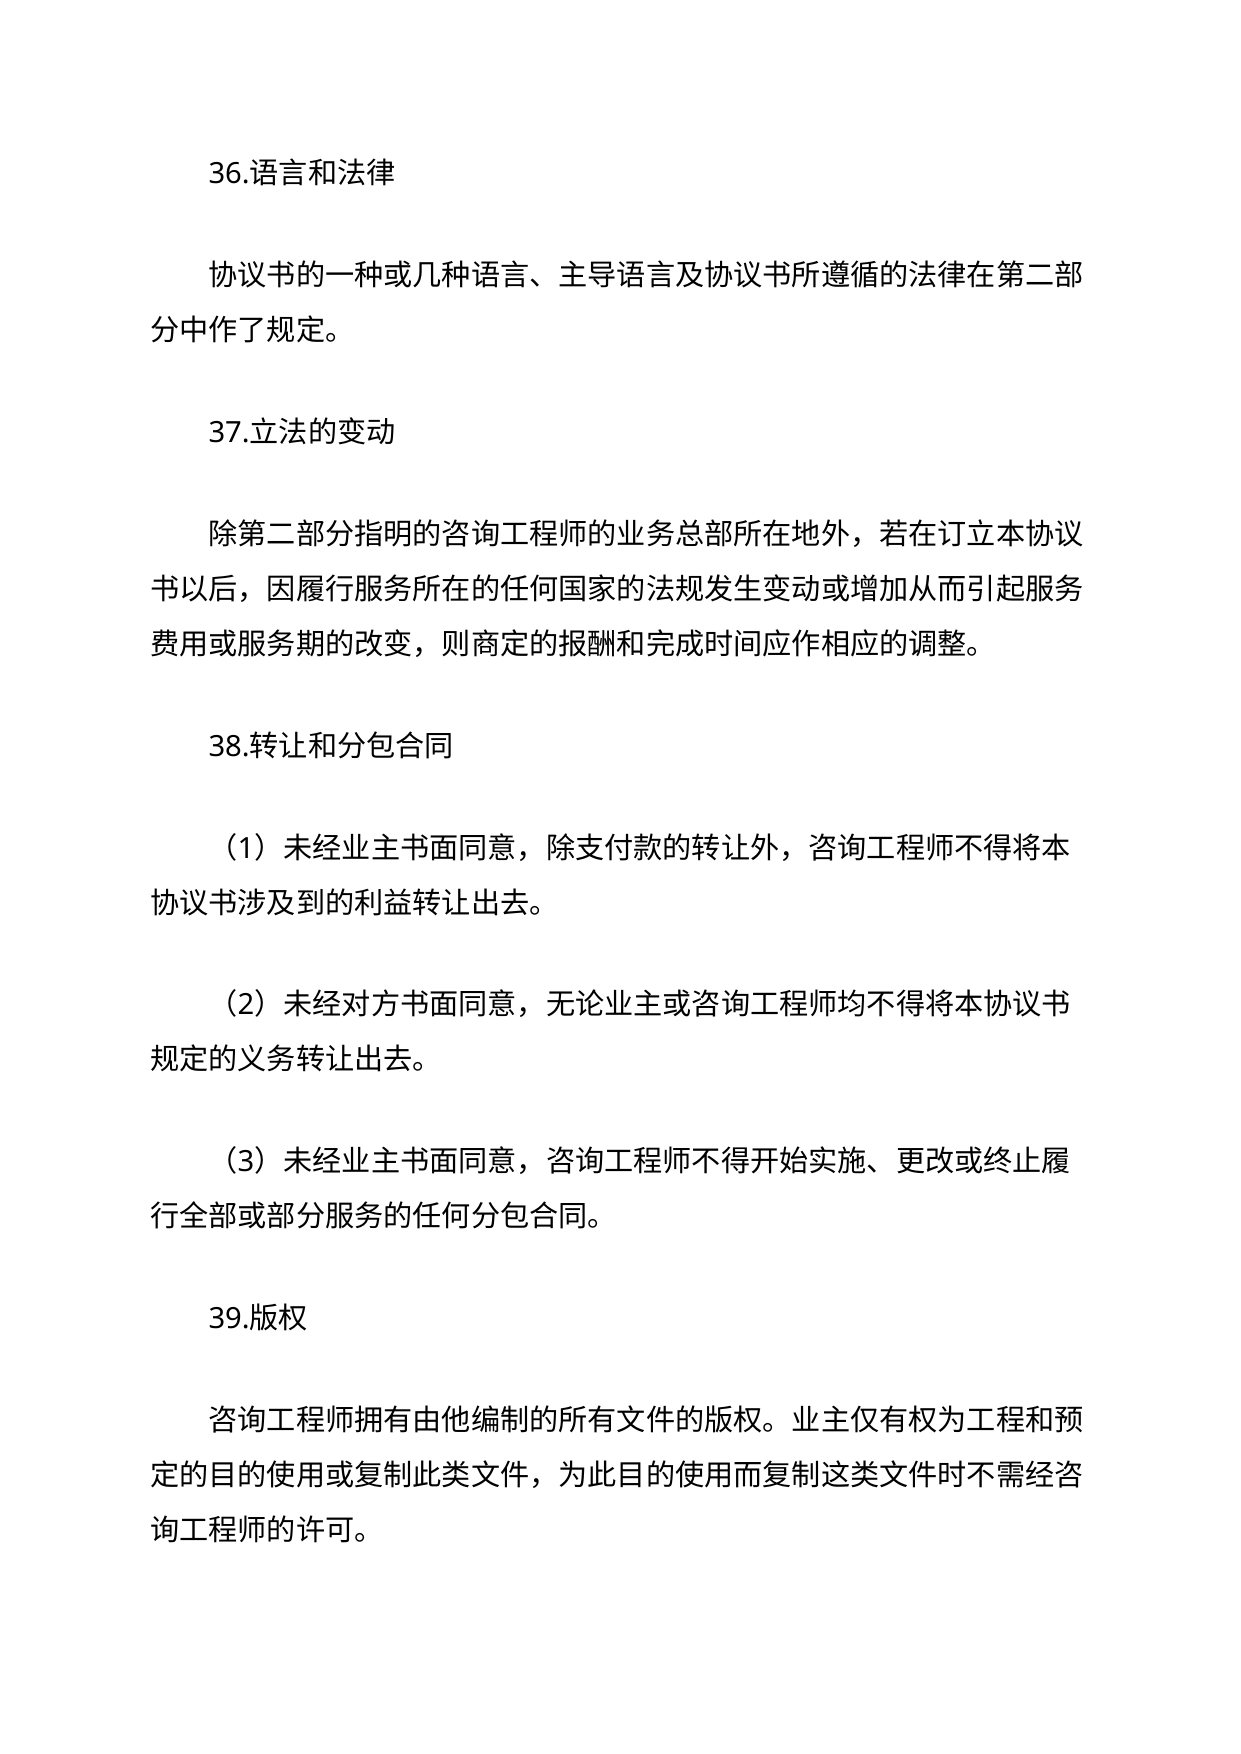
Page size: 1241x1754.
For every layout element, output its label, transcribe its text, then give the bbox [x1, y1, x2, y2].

text 37.立法的变动 [150, 409, 1090, 451]
text 36.语言和法律 [150, 150, 1090, 192]
text 39.版权 [150, 1294, 1090, 1337]
text 除第二部分指明的咨询工程师的业务总部所在地外，若在订立本协议书以后，因履行服务所在的任何国家的法规发生变动或增加从而引起服务费用或服务期的改变，则商定的报酬和完成时间应作相应的调整。 [150, 511, 1090, 663]
text 38.转让和分包合同 [150, 722, 1090, 764]
text （2）未经对方书面同意，无论业主或咨询工程师均不得将本协议书规定的义务转让出去。 [150, 981, 1090, 1078]
text 咨询工程师拥有由他编制的所有文件的版权。业主仅有权为工程和预定的目的使用或复制此类文件，为此目的使用而复制这类文件时不需经咨询工程师的许可。 [150, 1396, 1090, 1548]
text （1）未经业主书面同意，除支付款的转让外，咨询工程师不得将本协议书涉及到的利益转让出去。 [150, 824, 1090, 921]
text （3）未经业主书面同意，咨询工程师不得开始实施、更改或终止履行全部或部分服务的任何分包合同。 [150, 1138, 1090, 1235]
text 协议书的一种或几种语言、主导语言及协议书所遵循的法律在第二部分中作了规定。 [150, 252, 1090, 349]
